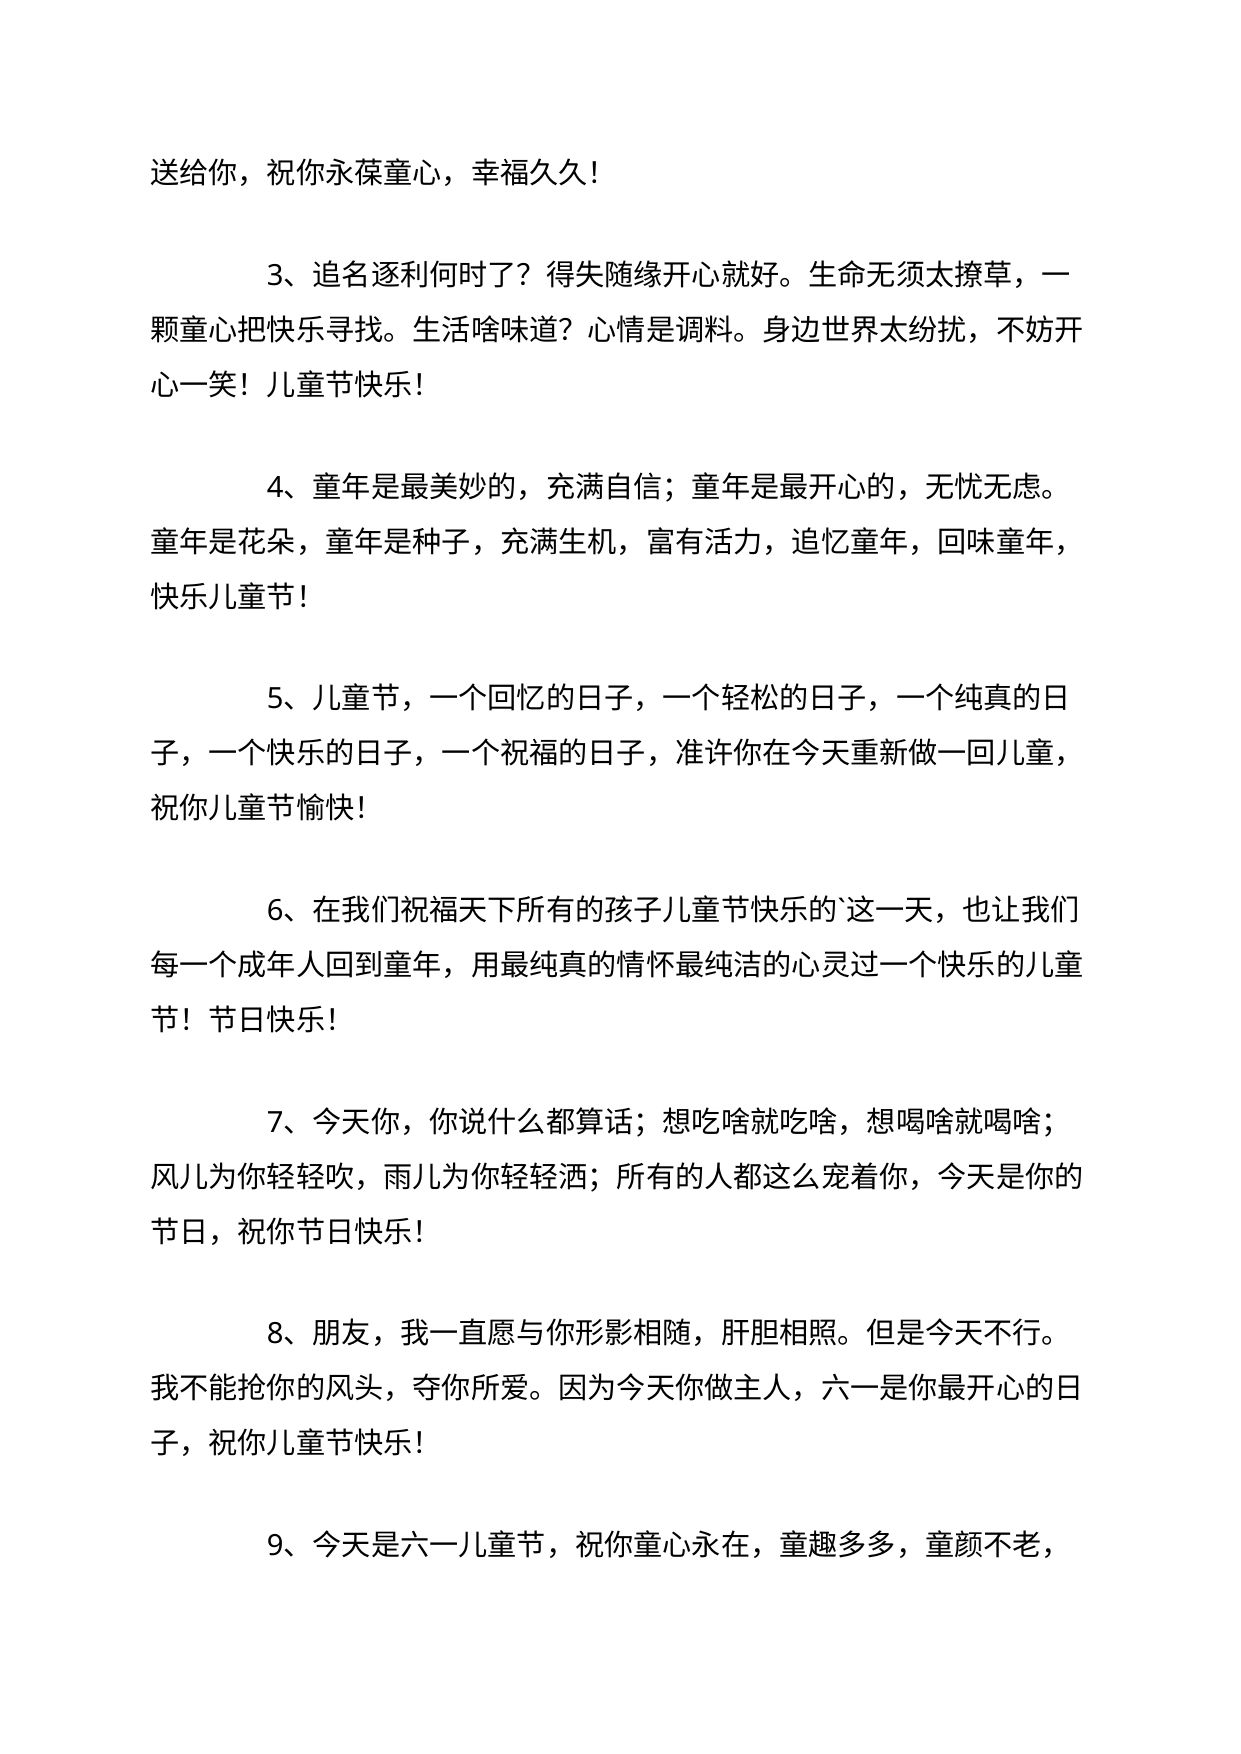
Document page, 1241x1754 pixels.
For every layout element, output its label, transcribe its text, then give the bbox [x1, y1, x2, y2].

text 3、追名逐利何时了？得失随缘开心就好。生命无须太撩草，一颗童心把快乐寻找。生活啥味道？心情是调料。身边世界太纷扰，不妨开心一笑！儿童节快乐！ [150, 252, 1090, 404]
text 4、童年是最美妙的，充满自信；童年是最开心的，无忧无虑。童年是花朵，童年是种子，充满生机，富有活力，追忆童年，回味童年，快乐儿童节！ [150, 463, 1090, 616]
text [150, 150, 1090, 192]
text 5、儿童节，一个回忆的日子，一个轻松的日子，一个纯真的日子，一个快乐的日子，一个祝福的日子，准许你在今天重新做一回儿童，祝你儿童节愉快！ [150, 675, 1090, 827]
text 8、朋友，我一直愿与你形影相随，肝胆相照。但是今天不行。我不能抢你的风头，夺你所爱。因为今天你做主人，六一是你最开心的日子，祝你儿童节快乐！ [150, 1310, 1090, 1462]
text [150, 1522, 1090, 1564]
text 6、在我们祝福天下所有的孩子儿童节快乐的`这一天，也让我们每一个成年人回到童年，用最纯真的情怀最纯洁的心灵过一个快乐的儿童节！节日快乐！ [150, 887, 1090, 1039]
text 7、今天你，你说什么都算话；想吃啥就吃啥，想喝啥就喝啥；风儿为你轻轻吹，雨儿为你轻轻洒；所有的人都这么宠着你，今天是你的节日，祝你节日快乐！ [150, 1098, 1090, 1251]
